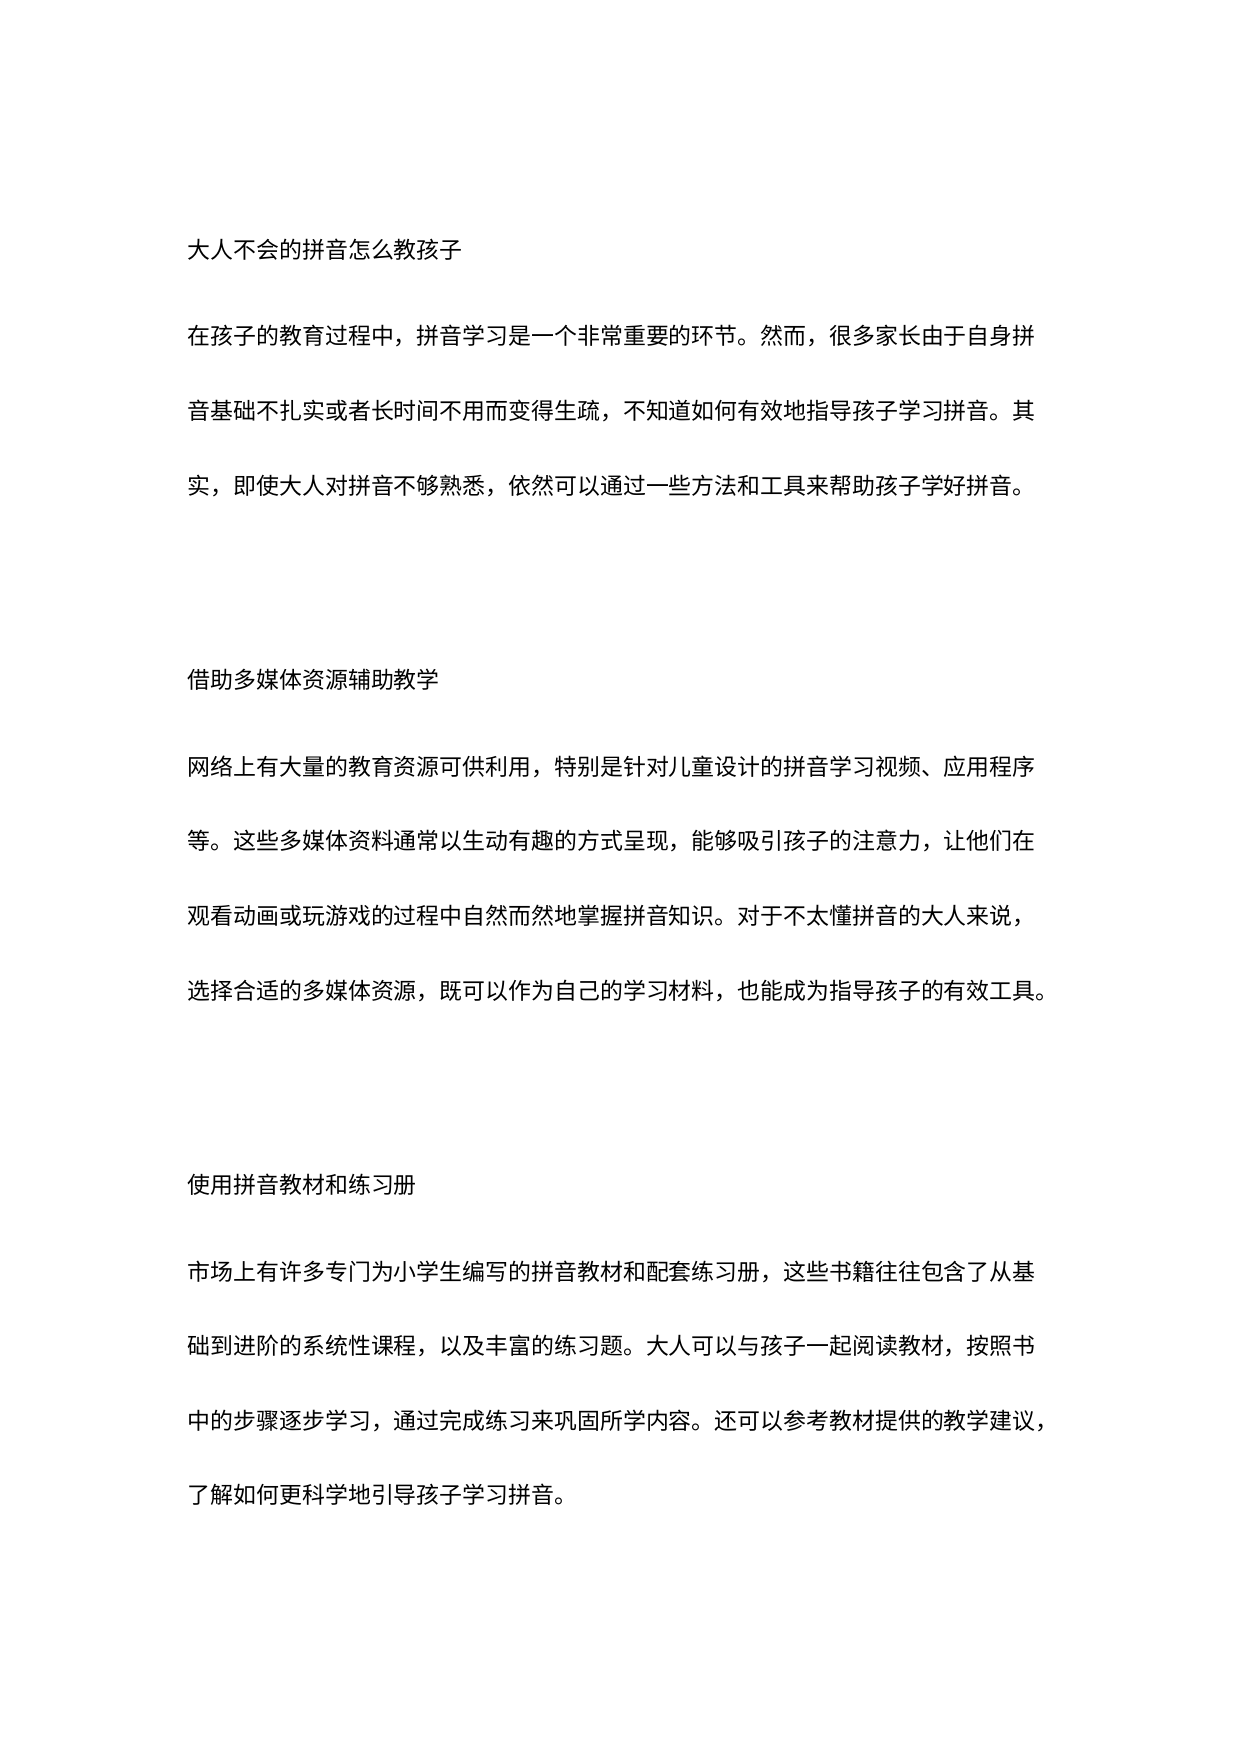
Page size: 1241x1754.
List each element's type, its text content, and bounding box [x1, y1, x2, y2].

text 借助多媒体资源辅助教学 [187, 646, 1053, 711]
text 大人不会的拼音怎么教孩子 [187, 216, 1053, 281]
text 使用拼音教材和练习册 [187, 1151, 1053, 1216]
text 网络上有大量的教育资源可供利用，特别是针对儿童设计的拼音学习视频、应用程序等。这些多媒体资料通常以生动有趣的方式呈现，能够吸引孩子的注意力，让他们在观看动画或玩游戏的过程中自然而然地掌握拼音知识。对于不太懂拼音的大人来说，选择合适的多媒体资源，既可以作为自己的学习材料，也能成为指导孩子的有效工具。 [187, 733, 1053, 1022]
text 在孩子的教育过程中，拼音学习是一个非常重要的环节。然而，很多家长由于自身拼音基础不扎实或者长时间不用而变得生疏，不知道如何有效地指导孩子学习拼音。其实，即使大人对拼音不够熟悉，依然可以通过一些方法和工具来帮助孩子学好拼音。 [187, 302, 1053, 517]
text 市场上有许多专门为小学生编写的拼音教材和配套练习册，这些书籍往往包含了从基础到进阶的系统性课程，以及丰富的练习题。大人可以与孩子一起阅读教材，按照书中的步骤逐步学习，通过完成练习来巩固所学内容。还可以参考教材提供的教学建议，了解如何更科学地引导孩子学习拼音。 [187, 1237, 1053, 1527]
